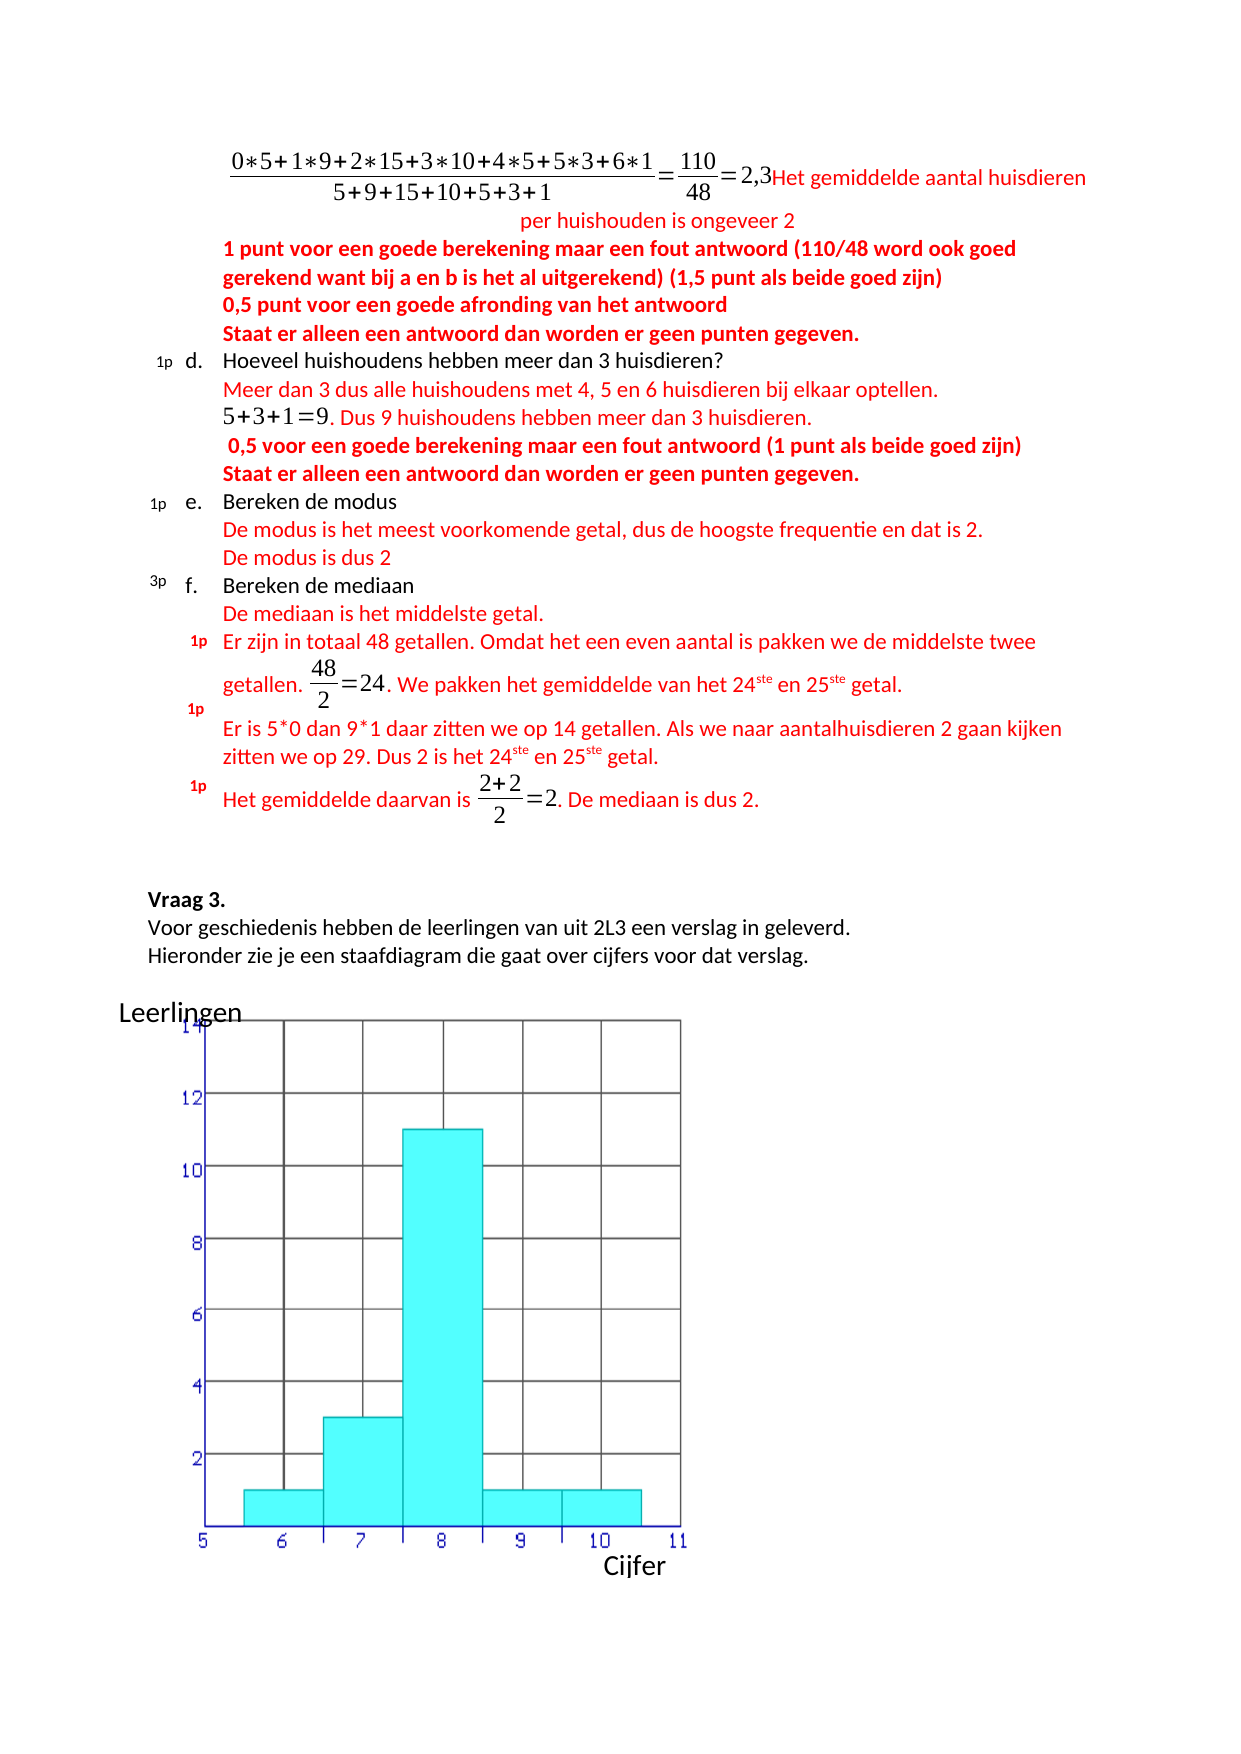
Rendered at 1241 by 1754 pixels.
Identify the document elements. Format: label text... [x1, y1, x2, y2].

list 0,5 voor een goede berekening maar een fout antwoord (1 punt als beide goed zijn) Staat er alleen een antwoord dan worden er geen punten gegeven. [223, 431, 1093, 487]
list De modus is het meest voorkomende getal, dus de hoogste frequentie en dat is 2. De modus is dus 2 [223, 515, 1093, 571]
list Het gemiddelde aantal huisdieren per huishouden is ongeveer 2 [223, 148, 1093, 234]
list Er zijn in totaal 48 getallen. Omdat het een even aantal is pakken we de middelste twee getallen. . We pakken het gemiddelde van het 24ste en 25ste getal. [223, 627, 1093, 714]
list 0,5 punt voor een goede afronding van het antwoord Staat er alleen een antwoord dan worden er geen punten gegeven. [223, 291, 1093, 347]
text Hieronder zie je een staafdiagram die gaat over cijfers voor dat verslag. [148, 941, 1093, 969]
list . Dus 9 huishoudens hebben meer dan 3 huisdieren. [223, 403, 1093, 431]
text Vraag 3. [148, 885, 1093, 913]
list De mediaan is het middelste getal. [223, 599, 1093, 627]
list 1 punt voor een goede berekening maar een fout antwoord (110/48 word ook goed gerekend want bij a en b is het al uitgerekend) (1,5 punt als beide goed zijn) [223, 234, 1093, 291]
list Het gemiddelde daarvan is . De mediaan is dus 2. [223, 770, 1093, 857]
text Voor geschiedenis hebben de leerlingen van uit 2L3 een verslag in geleverd. [148, 913, 1093, 941]
list Meer dan 3 dus alle huishoudens met 4, 5 en 6 huisdieren bij elkaar optellen. [223, 375, 1093, 403]
list Hoeveel huishoudens hebben meer dan 3 huisdieren? [185, 347, 1093, 375]
picture [179, 1001, 693, 1551]
list Bereken de mediaan [185, 571, 1093, 599]
list Bereken de modus [185, 487, 1093, 515]
list Er is 5*0 dan 9*1 daar zitten we op 14 getallen. Als we naar aantalhuisdieren 2 gaan kijken zitten we op 29. Dus 2 is het 24ste en 25ste getal. [223, 714, 1093, 770]
